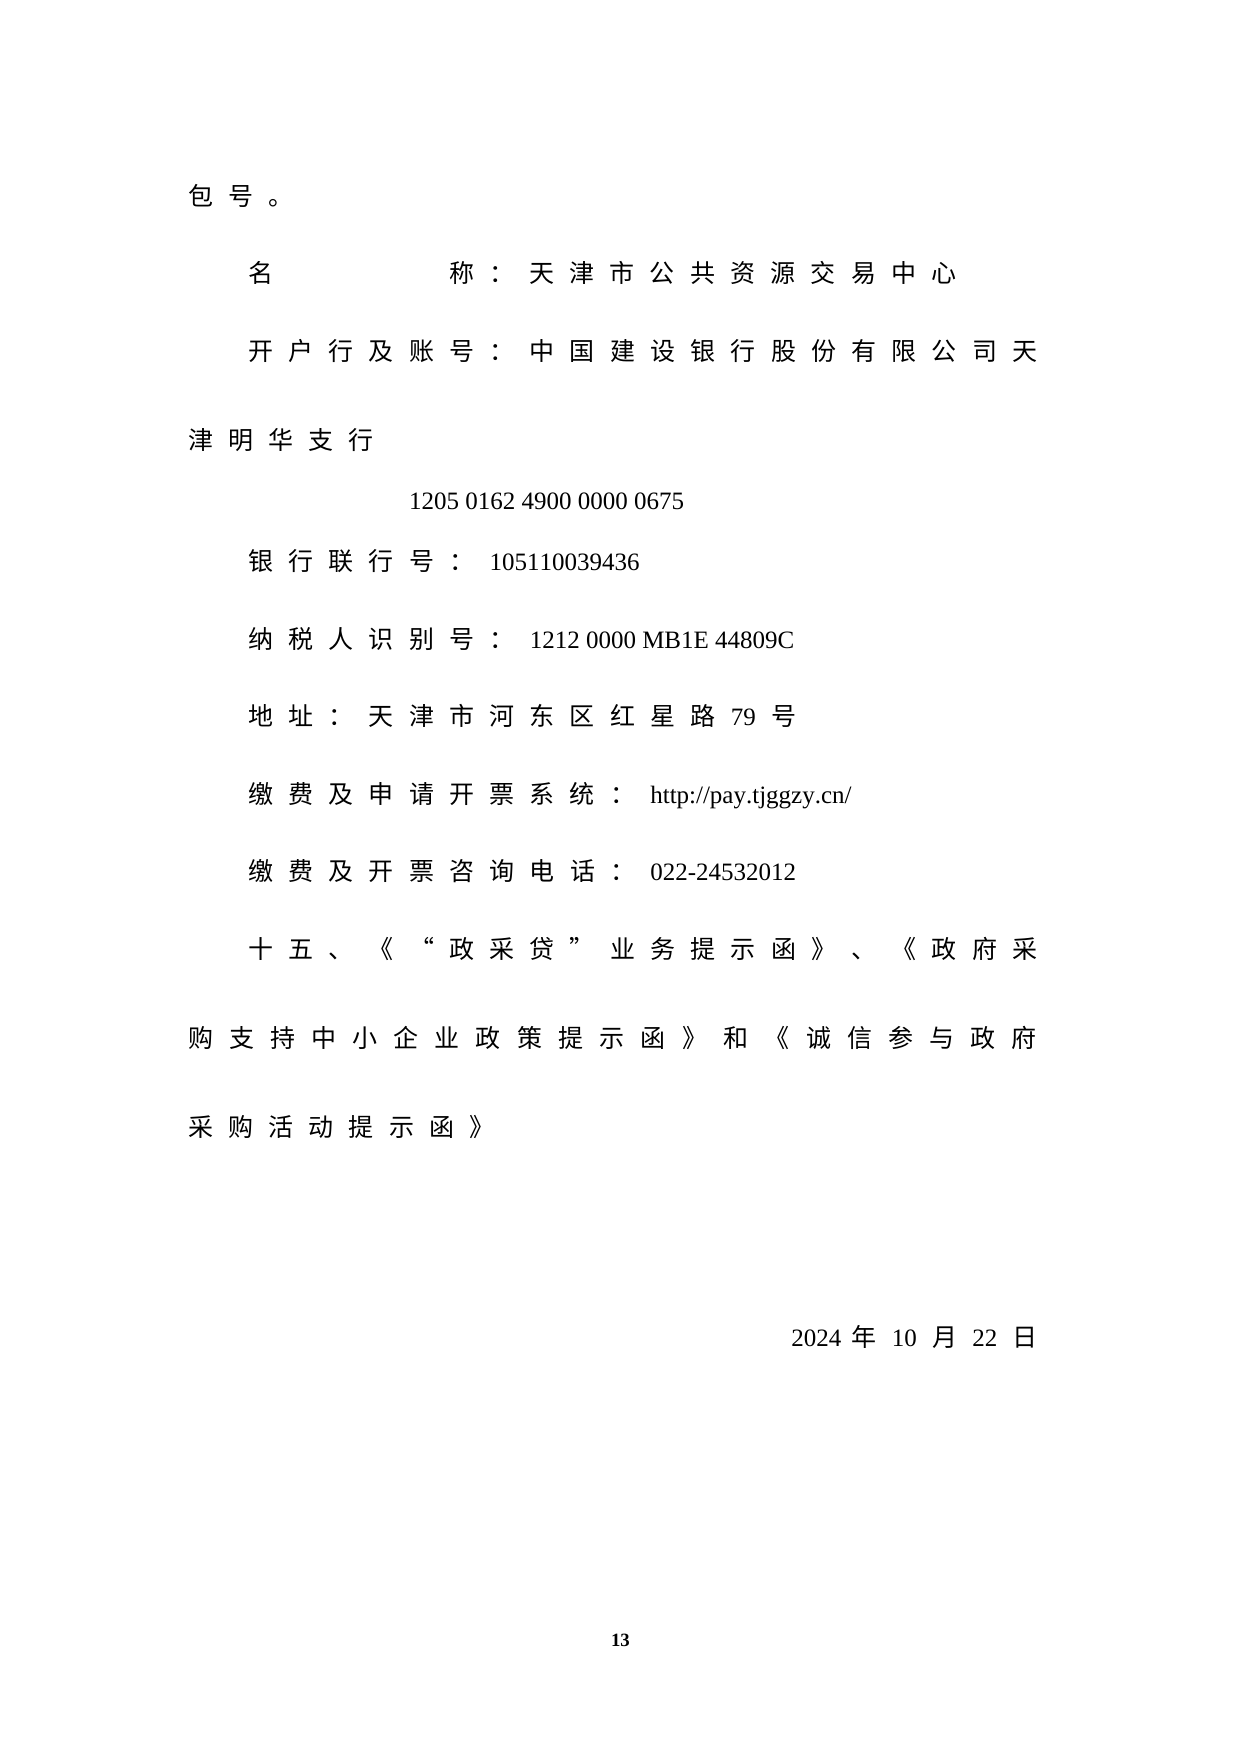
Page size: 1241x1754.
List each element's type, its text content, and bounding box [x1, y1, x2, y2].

text 地址：天津市河东区红星路79号 [188, 685, 1052, 744]
text 十五、《“政采贷”业务提示函》、《政府采购支持中小企业政策提示函》和《诚信参与政府采购活动提示函》 [188, 918, 1052, 1155]
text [188, 164, 1052, 224]
text 缴费及申请开票系统：http://pay.tjggzy.cn/ [188, 763, 1052, 822]
text 名 称：天津市公共资源交易中心 [188, 242, 1052, 301]
text 纳税人识别号：1212 0000 MB1E 44809C [188, 608, 1052, 667]
text 开户行及账号：中国建设银行股份有限公司天津明华支行 [188, 319, 1052, 468]
text 缴费及开票咨询电话：022-24532012 [188, 840, 1052, 899]
text 1205 0162 4900 0000 0675 [188, 486, 1052, 516]
text 银行联行号：105110039436 [188, 530, 1052, 589]
text 2024年10月22日 [188, 1305, 1052, 1365]
